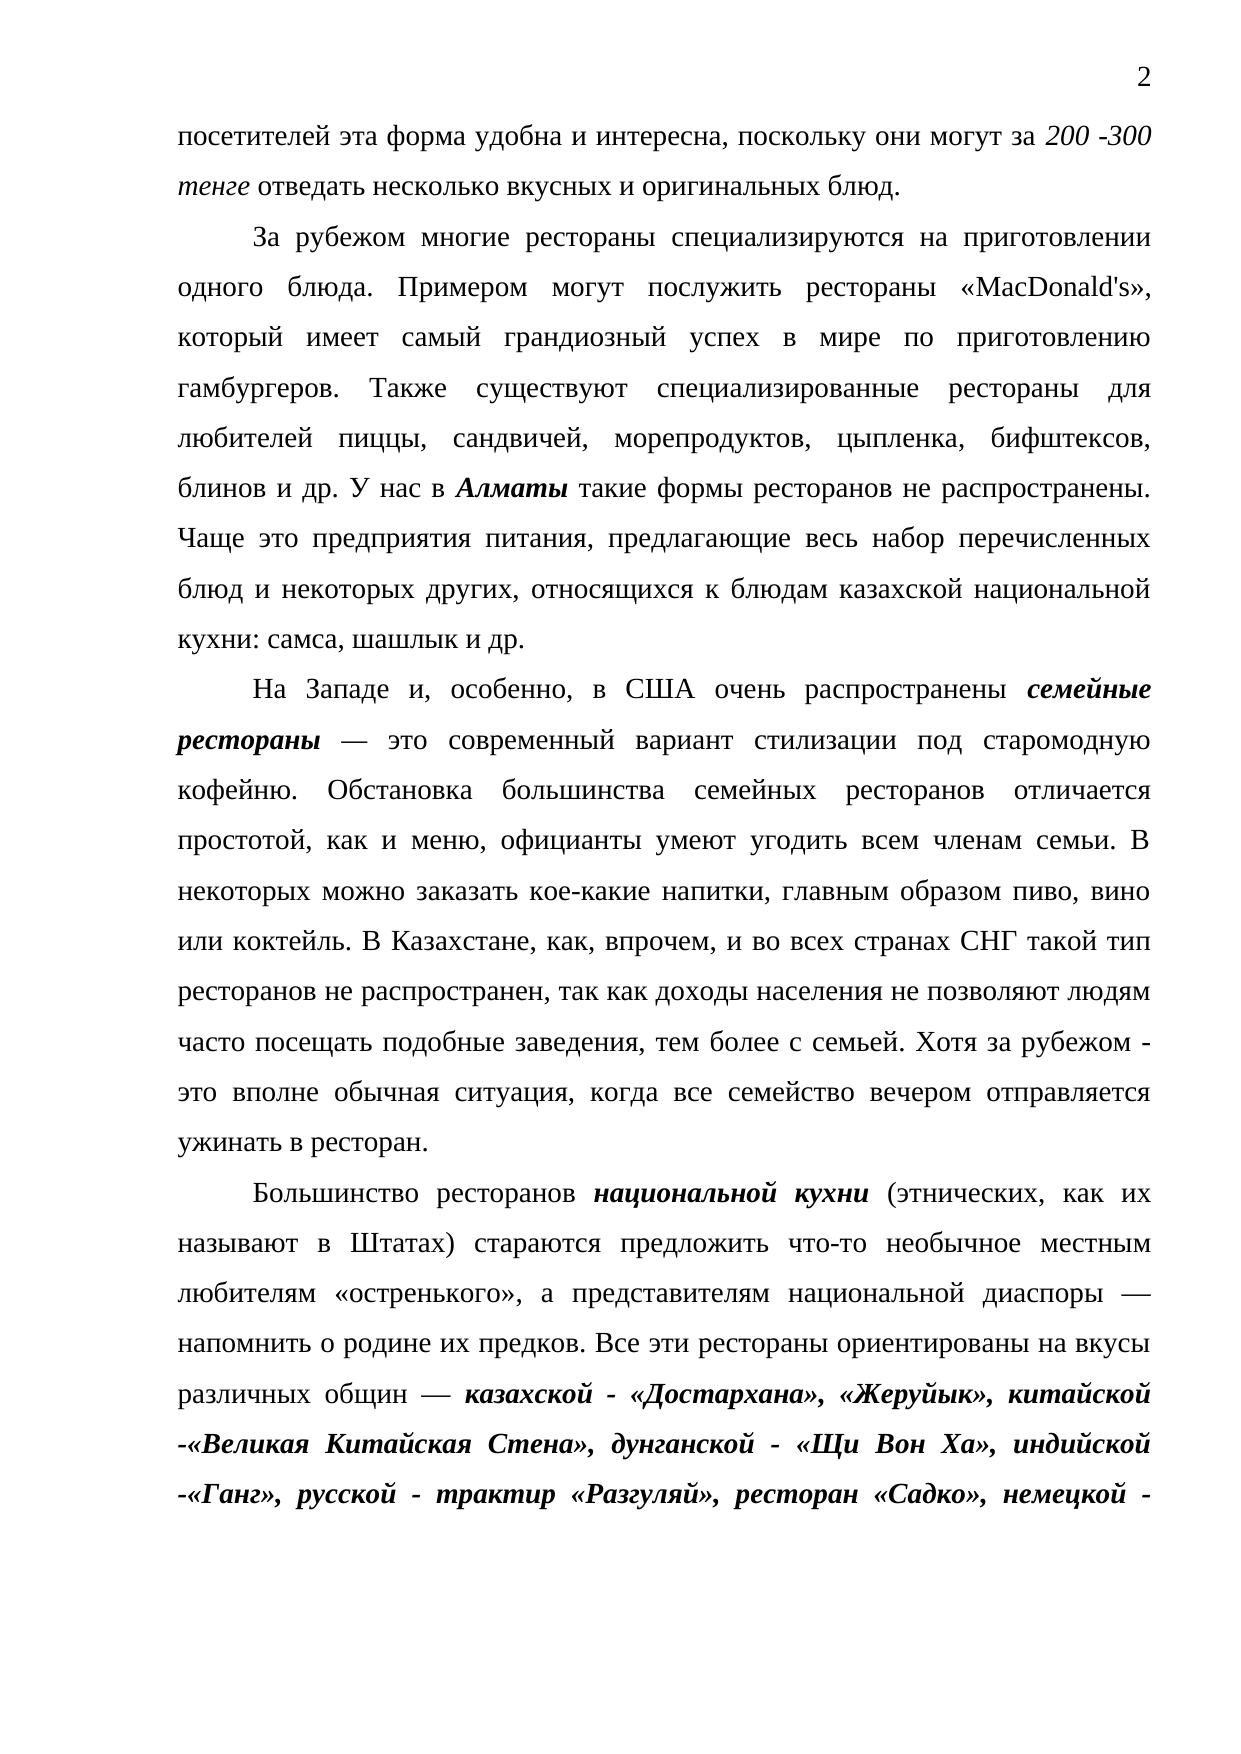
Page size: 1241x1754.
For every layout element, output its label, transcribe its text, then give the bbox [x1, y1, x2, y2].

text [177, 118, 1152, 202]
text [177, 1175, 1152, 1510]
text На Западе и, особенно, в США очень распространены семейные рестораны — это современный вариант стилизации под старомодную кофейню. Обстановка большинства семейных ресторанов отличается простотой, как и меню, официанты умеют угодить всем членам семьи. В некоторых можно заказать кое-какие напитки, главным образом пиво, вино или коктейль. В Казахстане, как, впрочем, и во всех странах СНГ такой тип ресторанов не распространен, так как доходы населения не позволяют людям часто посещать подобные заведения, тем более с семьей. Хотя за рубежом - это вполне обычная ситуация, когда все семейство вечером отправляется ужинать в ресторан. [177, 672, 1152, 1158]
text За рубежом многие рестораны специализируются на приготовлении одного блюда. Примером могут послужить рестораны «MacDonald's», который имеет самый грандиозный успех в мире по приготовлению гамбургеров. Также существуют специализированные рестораны для любителей пиццы, сандвичей, морепродуктов, цыпленка, бифштексов, блинов и др. У нас в Алматы такие формы ресторанов не распространены. Чаще это предприятия питания, предлагающие весь набор перечисленных блюд и некоторых других, относящихся к блюдам казахской национальной кухни: самса, шашлык и др. [177, 219, 1152, 655]
